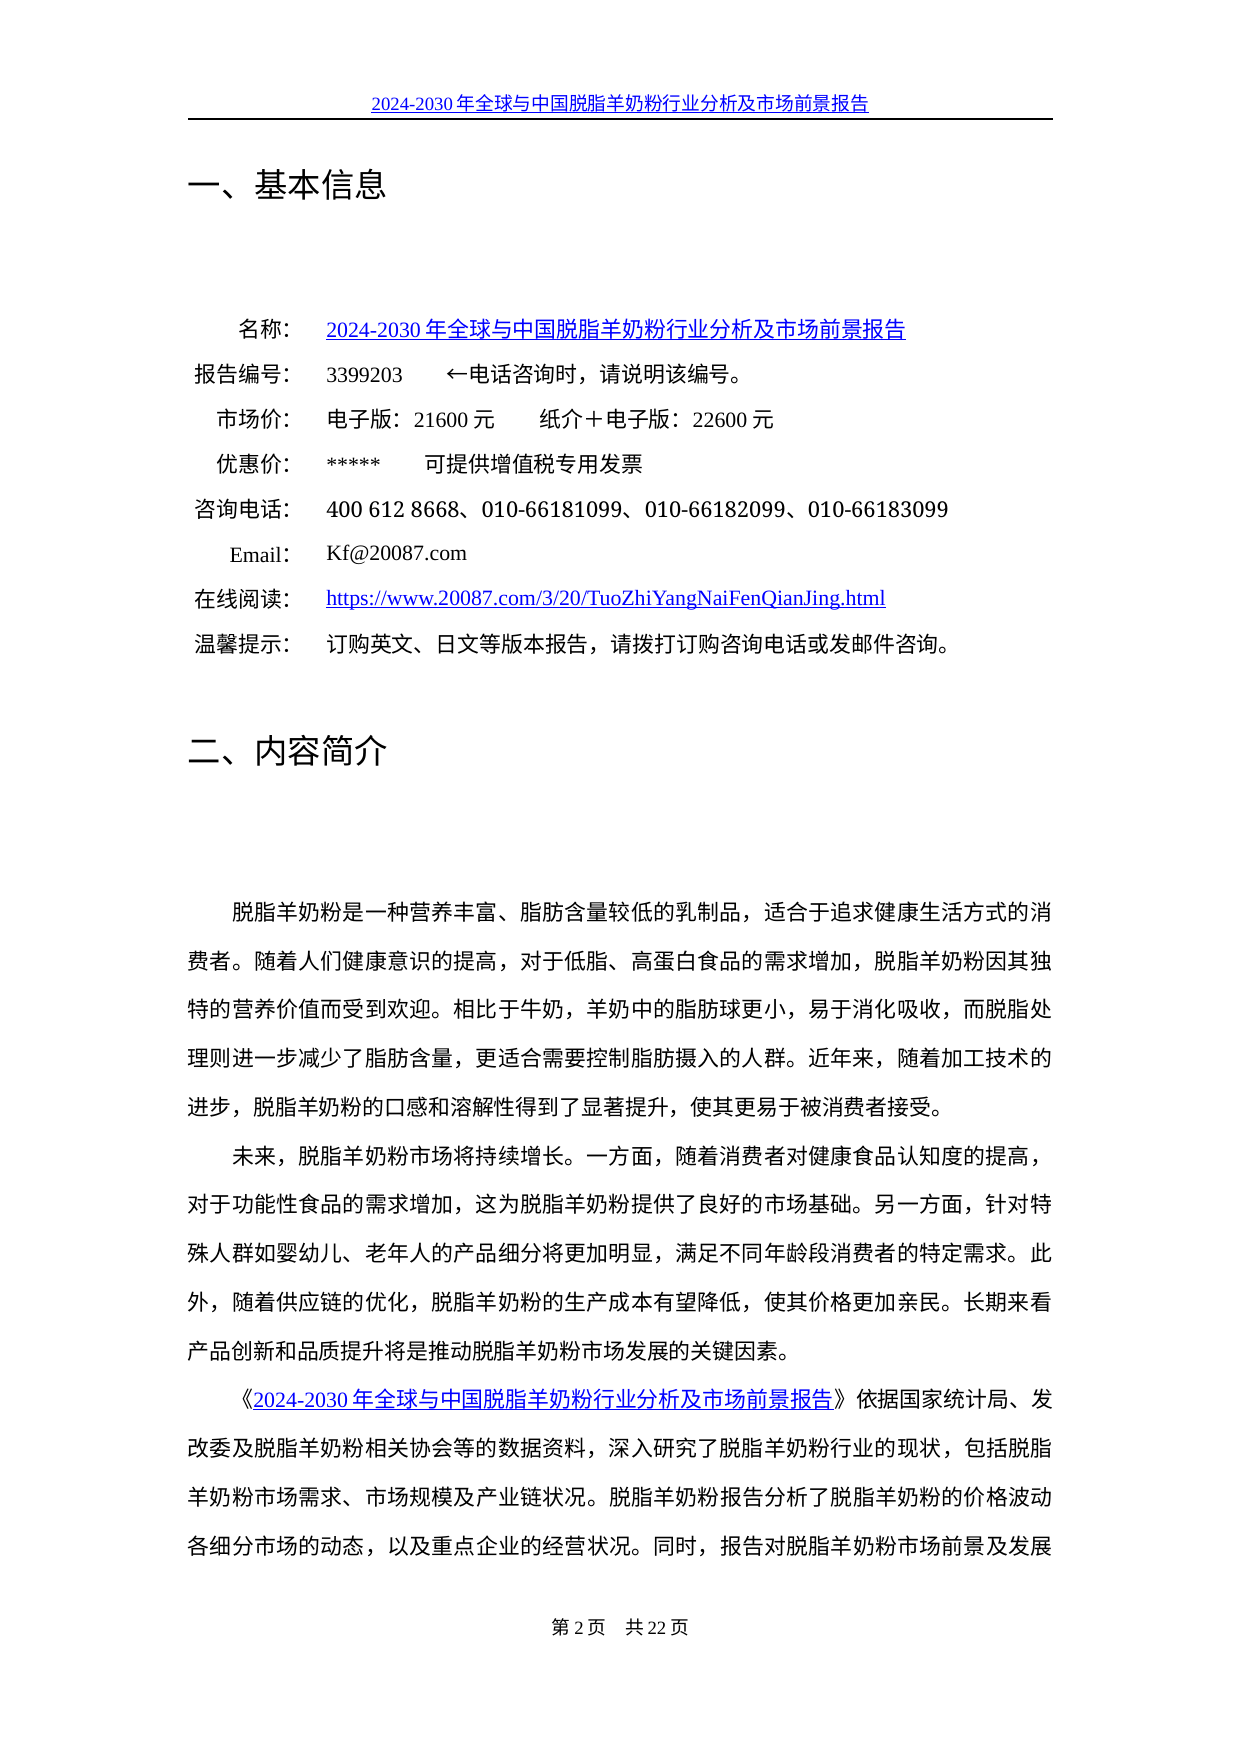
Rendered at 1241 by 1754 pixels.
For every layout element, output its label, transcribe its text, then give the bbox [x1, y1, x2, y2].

table_cell 400 612 8668、010-66181099、010-66182099、010-66183099 [315, 492, 1073, 537]
table_header 名称： [167, 312, 315, 357]
title 二、内容简介 [187, 717, 1053, 782]
table_cell 3399203 ←电话咨询时，请说明该编号。 [315, 357, 1073, 402]
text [187, 894, 1053, 1561]
table_cell 电子版：21600 元 纸介＋电子版：22600 元 [315, 402, 1073, 447]
table_cell 订购英文、日文等版本报告，请拨打订购咨询电话或发邮件咨询。 [315, 627, 1073, 672]
table_cell 温馨提示： [167, 627, 315, 672]
table_cell 咨询电话： [167, 492, 315, 537]
table_header 2024-2030年全球与中国脱脂羊奶粉行业分析及市场前景报告 [315, 312, 1073, 357]
title 一、基本信息 [187, 150, 1053, 215]
table_cell [315, 582, 1073, 627]
table_cell ***** 可提供增值税专用发票 [315, 447, 1073, 492]
table_cell Kf@20087.com [315, 537, 1073, 582]
table_cell 在线阅读： [167, 582, 315, 627]
table_cell Email： [167, 537, 315, 582]
table_cell 优惠价： [167, 447, 315, 492]
table_cell 报告编号： [167, 357, 315, 402]
table_cell 市场价： [167, 402, 315, 447]
